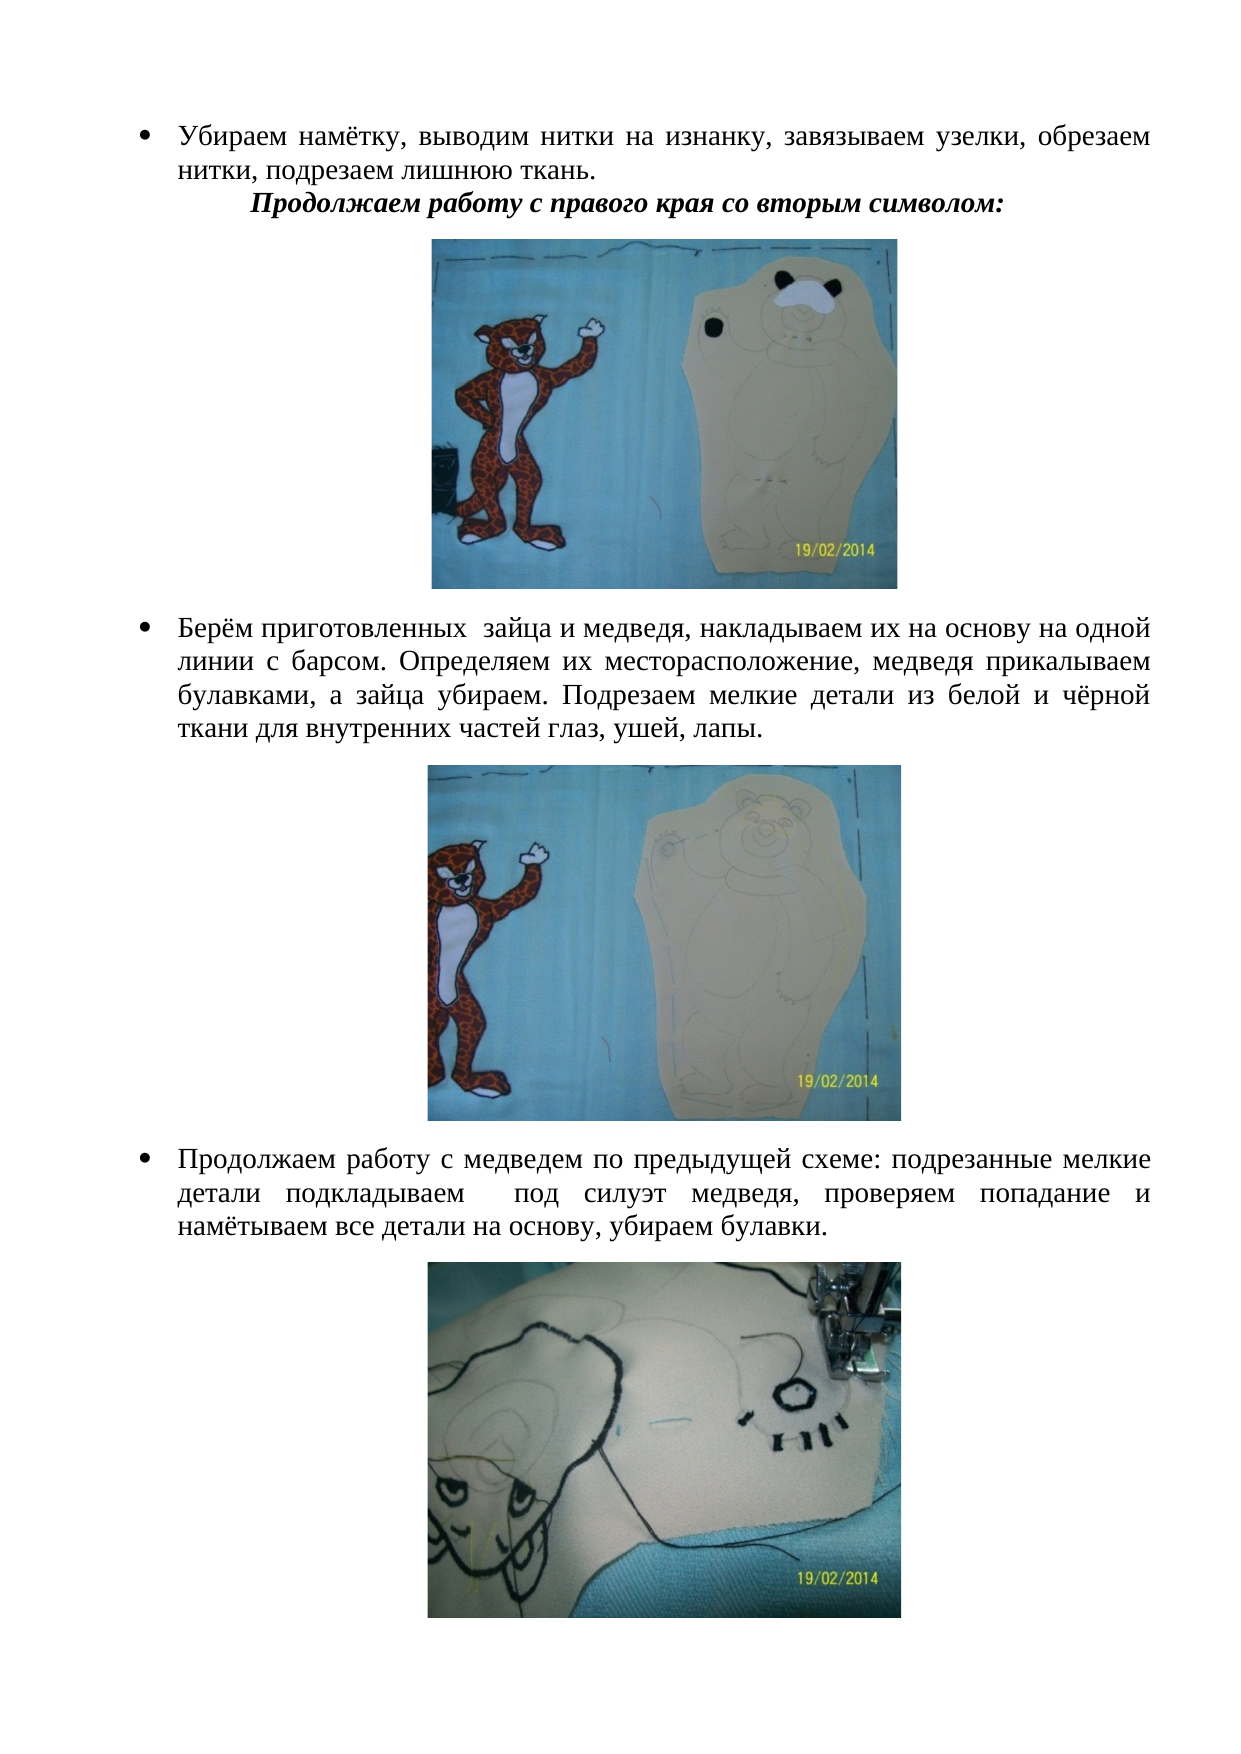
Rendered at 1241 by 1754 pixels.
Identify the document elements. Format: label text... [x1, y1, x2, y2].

list Берём приготовленных зайца и медведя, накладываем их на основу на одной линии с барсом. Определяем их месторасположение, медведя прикалываем булавками, а зайца убираем. Подрезаем мелкие детали из белой и чёрной ткани для внутренних частей глаз, ушей, лапы. [140, 610, 1152, 744]
list Продолжаем работу с правого края со вторым символом: [177, 185, 1152, 219]
list Убираем намётку, выводим нитки на изнанку, завязываем узелки, обрезаем нитки, подрезаем лишнюю ткань. [140, 118, 1152, 185]
picture [427, 765, 902, 1121]
picture [427, 1262, 902, 1618]
list Продолжаем работу с медведем по предыдущей схеме: подрезанные мелкие детали подкладываем под силуэт медведя, проверяем попадание и намётываем все детали на основу, убираем булавки. [140, 1141, 1152, 1242]
picture [431, 239, 898, 589]
